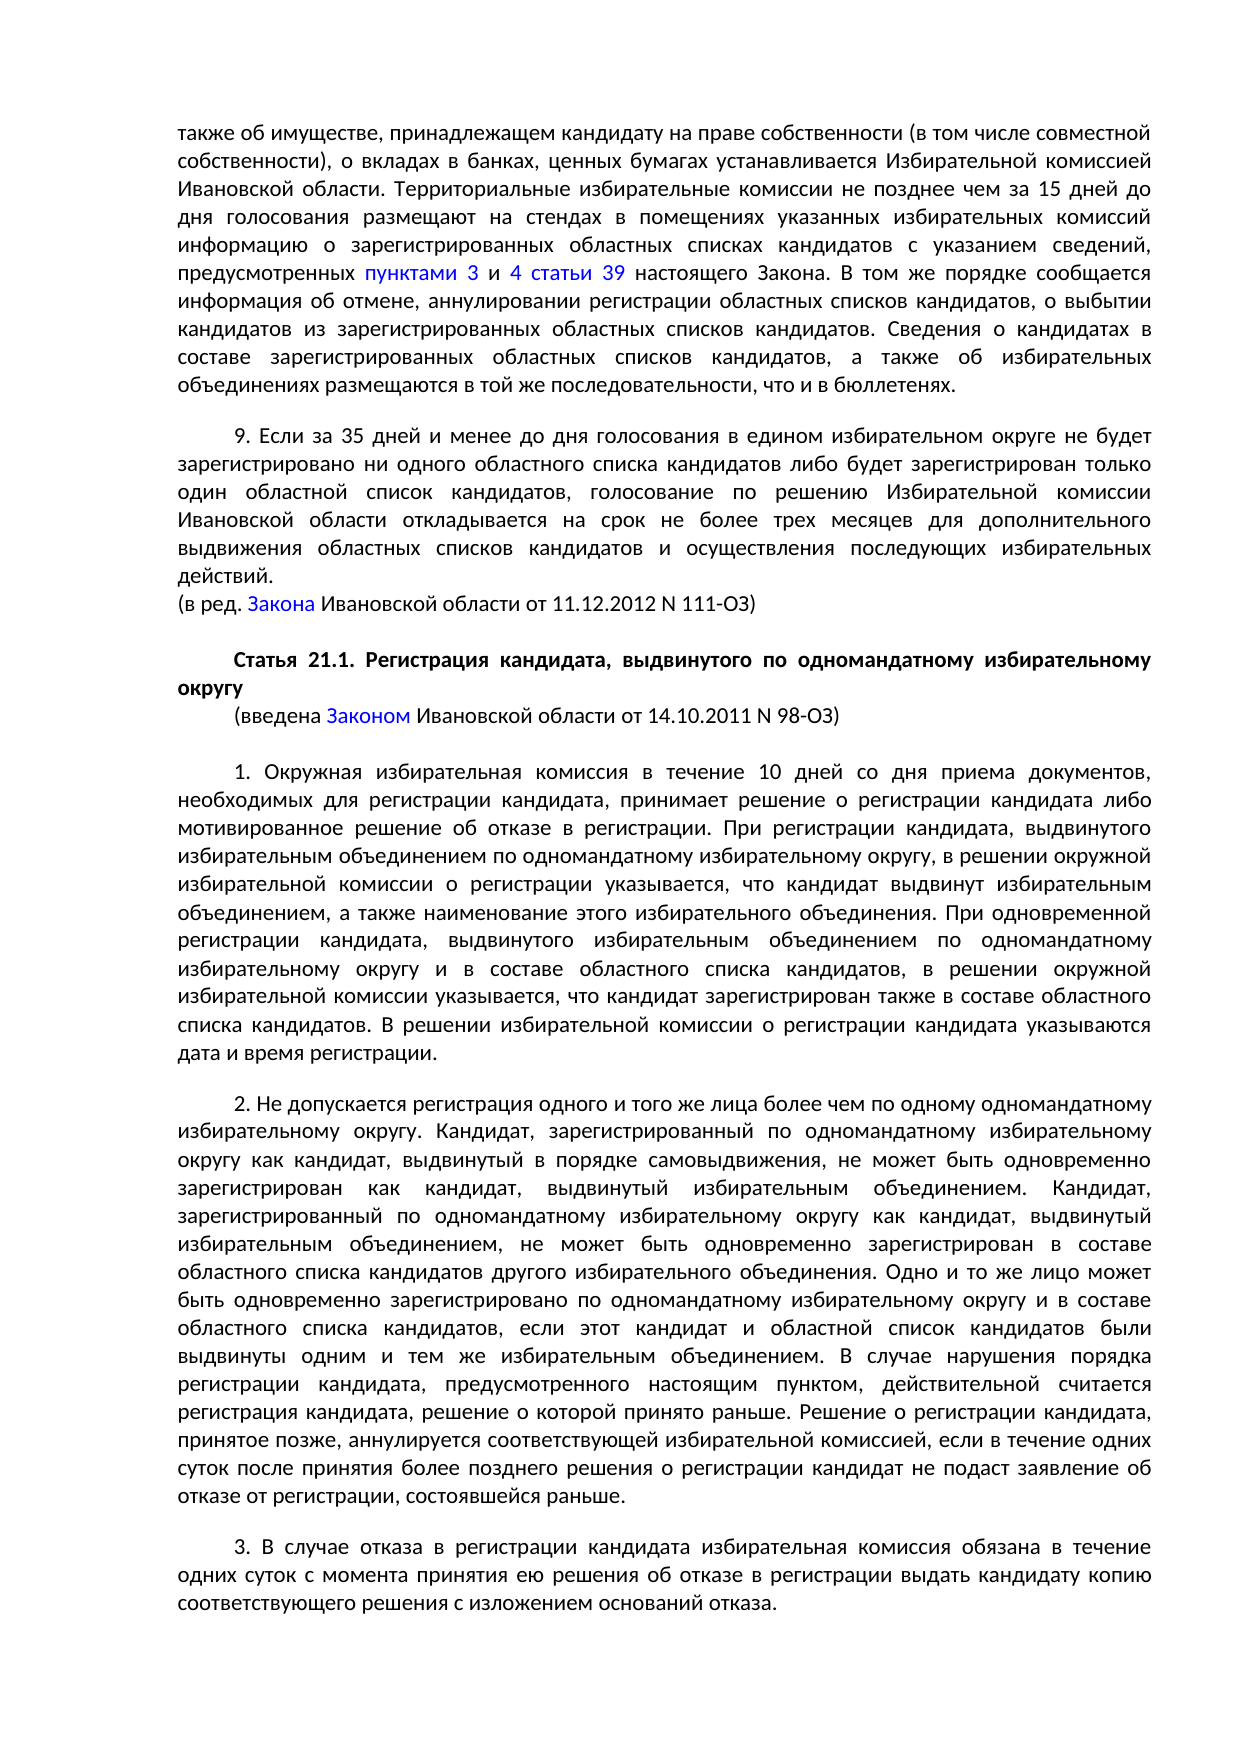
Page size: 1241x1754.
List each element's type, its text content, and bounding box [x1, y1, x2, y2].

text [177, 118, 1152, 398]
text (в ред. Закона Ивановской области от 11.12.2012 N 111-ОЗ) [177, 589, 1152, 617]
text 3. В случае отказа в регистрации кандидата избирательная комиссия обязана в течение одних суток с момента принятия ею решения об отказе в регистрации выдать кандидату копию соответствующего решения с изложением оснований отказа. [177, 1532, 1152, 1616]
text 1. Окружная избирательная комиссия в течение 10 дней со дня приема документов, необходимых для регистрации кандидата, принимает решение о регистрации кандидата либо мотивированное решение об отказе в регистрации. При регистрации кандидата, выдвинутого избирательным объединением по одномандатному избирательному округу, в решении окружной избирательной комиссии о регистрации указывается, что кандидат выдвинут избирательным объединением, а также наименование этого избирательного объединения. При одновременной регистрации кандидата, выдвинутого избирательным объединением по одномандатному избирательному округу и в составе областного списка кандидатов, в решении окружной избирательной комиссии указывается, что кандидат зарегистрирован также в составе областного списка кандидатов. В решении избирательной комиссии о регистрации кандидата указываются дата и время регистрации. [177, 757, 1152, 1066]
text (введена Законом Ивановской области от 14.10.2011 N 98-ОЗ) [177, 701, 1152, 729]
title Статья 21.1. Регистрация кандидата, выдвинутого по одномандатному избирательному округу [177, 645, 1152, 701]
text 2. Не допускается регистрация одного и того же лица более чем по одному одномандатному избирательному округу. Кандидат, зарегистрированный по одномандатному избирательному округу как кандидат, выдвинутый в порядке самовыдвижения, не может быть одновременно зарегистрирован как кандидат, выдвинутый избирательным объединением. Кандидат, зарегистрированный по одномандатному избирательному округу как кандидат, выдвинутый избирательным объединением, не может быть одновременно зарегистрирован в составе областного списка кандидатов другого избирательного объединения. Одно и то же лицо может быть одновременно зарегистрировано по одномандатному избирательному округу и в составе областного списка кандидатов, если этот кандидат и областной список кандидатов были выдвинуты одним и тем же избирательным объединением. В случае нарушения порядка регистрации кандидата, предусмотренного настоящим пунктом, действительной считается регистрация кандидата, решение о которой принято раньше. Решение о регистрации кандидата, принятое позже, аннулируется соответствующей избирательной комиссией, если в течение одних суток после принятия более позднего решения о регистрации кандидат не подаст заявление об отказе от регистрации, состоявшейся раньше. [177, 1089, 1152, 1509]
text 9. Если за 35 дней и менее до дня голосования в едином избирательном округе не будет зарегистрировано ни одного областного списка кандидатов либо будет зарегистрирован только один областной список кандидатов, голосование по решению Избирательной комиссии Ивановской области откладывается на срок не более трех месяцев для дополнительного выдвижения областных списков кандидатов и осуществления последующих избирательных действий. [177, 421, 1152, 589]
